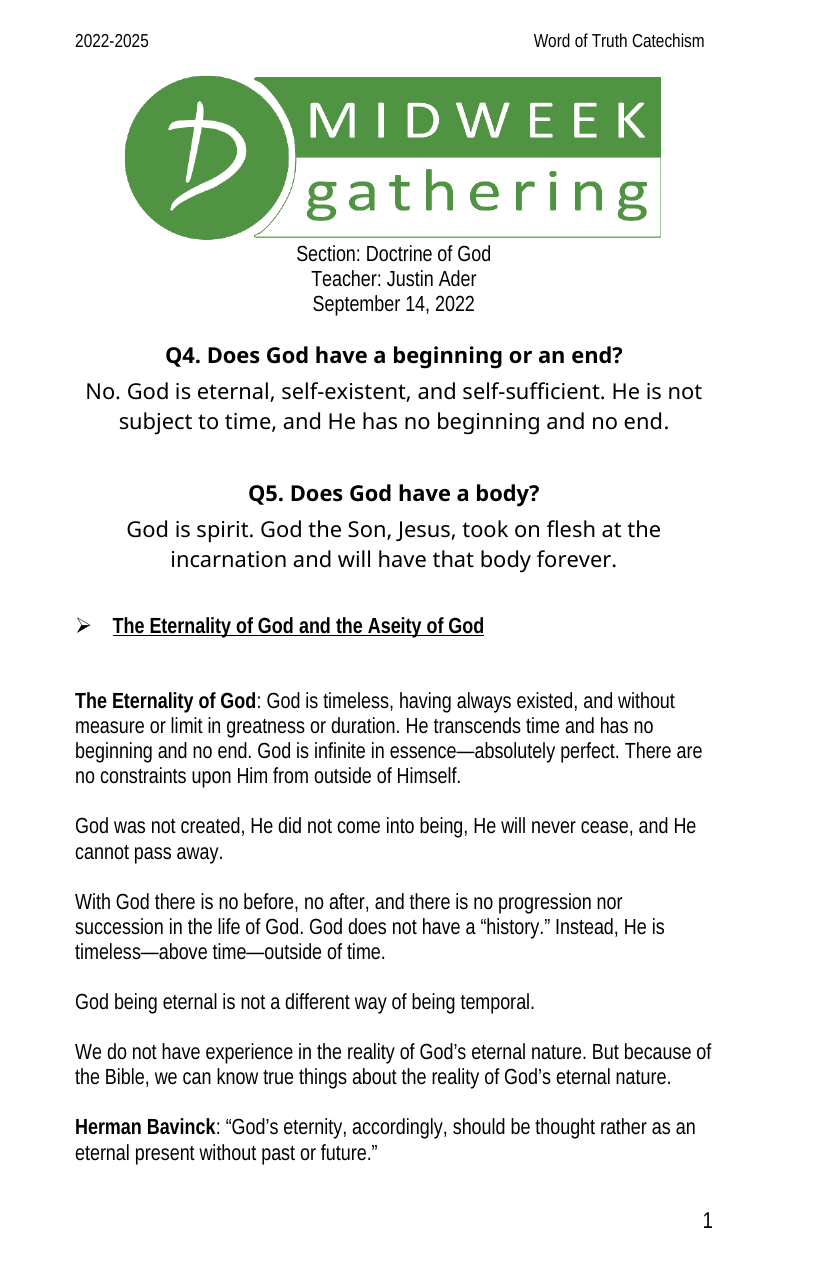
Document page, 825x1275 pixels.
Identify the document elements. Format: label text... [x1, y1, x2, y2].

list The Eternality of God and the Aseity of God [75, 613, 712, 638]
text The Eternality of God: God is timeless, having always existed, and without measure or limit in greatness or duration. He transcends time and has no beginning and no end. God is infinite in essence—absolutely perfect. There are no constraints upon Him from outside of Himself. [75, 688, 712, 788]
text Q4. Does God have a beginning or an end? [75, 340, 712, 370]
text Herman Bavinck: “God’s eternity, accordingly, should be thought rather as an eternal present without past or future.” [75, 1114, 712, 1164]
text With God there is no before, no after, and there is no progression nor succession in the life of God. God does not have a “history.” Instead, He is timeless—above time—outside of time. [75, 889, 712, 964]
text Q5. Does God have a body? [75, 478, 712, 508]
text God being eternal is not a different way of being temporal. [75, 989, 712, 1014]
text God was not created, He did not come into being, He will never cease, and He cannot pass away. [75, 813, 712, 864]
text September 14, 2022 [75, 291, 712, 316]
text Section: Doctrine of God [75, 241, 712, 266]
text No. God is eternal, self-existent, and self-sufficient. He is not subject to time, and He has no beginning and no end. [75, 376, 712, 436]
picture [123, 75, 665, 241]
text God is spirit. God the Son, Jesus, took on flesh at the incarnation and will have that body forever. [75, 514, 712, 574]
text Teacher: Justin Ader [75, 266, 712, 291]
text We do not have experience in the reality of God’s eternal nature. But because of the Bible, we can know true things about the reality of God’s eternal nature. [75, 1039, 712, 1089]
